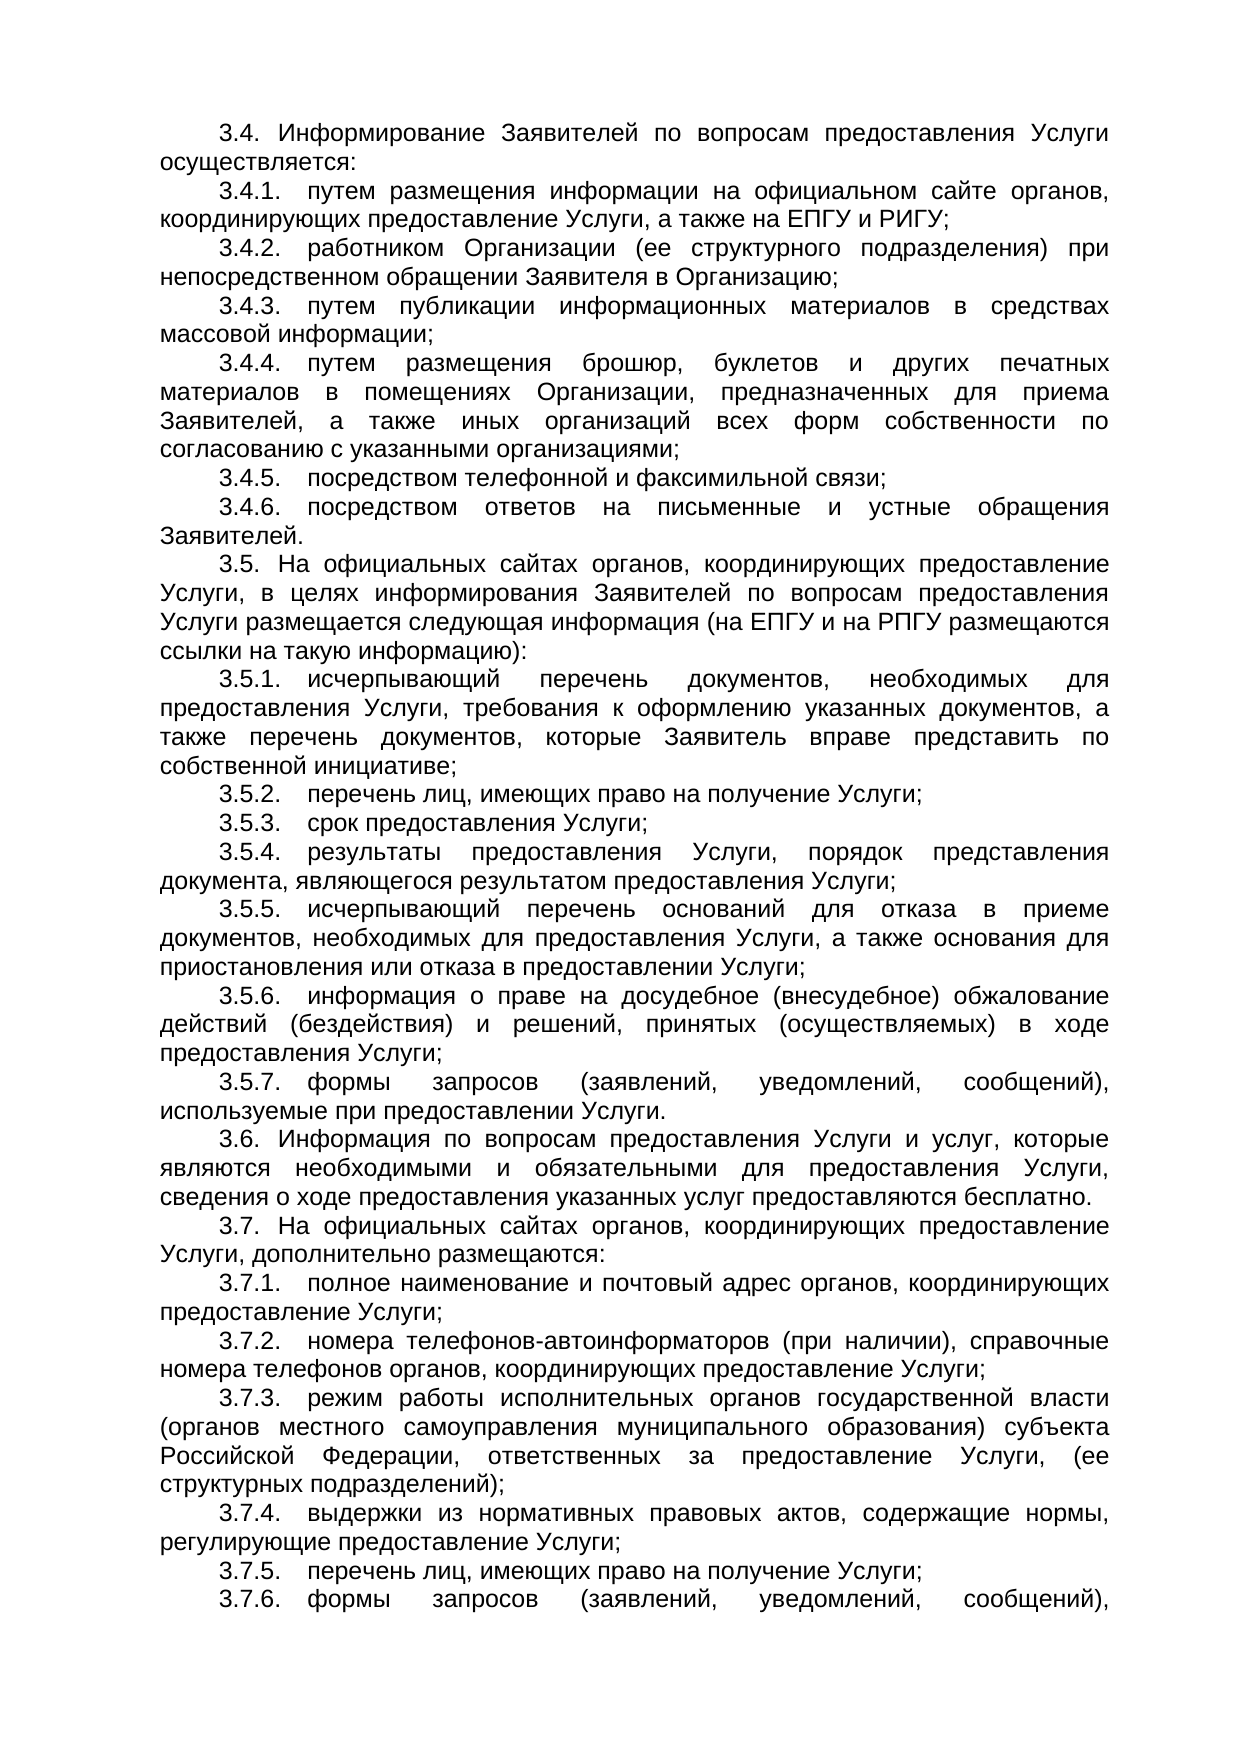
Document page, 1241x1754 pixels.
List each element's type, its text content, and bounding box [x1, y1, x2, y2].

list номера телефонов-автоинформаторов (при наличии), справочные номера телефонов органов, координирующих предоставление Услуги; [159, 1326, 1110, 1383]
list посредством телефонной и факсимильной связи; [159, 463, 1110, 492]
list путем размещения информации на официальном сайте органов, координирующих предоставление Услуги, а также на ЕПГУ и РИГУ; [159, 176, 1110, 233]
list исчерпывающий перечень документов, необходимых для предоставления Услуги, требования к оформлению указанных документов, а также перечень документов, которые Заявитель вправе представить по собственной инициативе; [159, 664, 1110, 779]
list информация о праве на досудебное (внесудебное) обжалование действий (бездействия) и решений, принятых (осуществляемых) в ходе предоставления Услуги; [159, 981, 1110, 1067]
list режим работы исполнительных органов государственной власти (органов местного самоуправления муниципального образования) субъекта Российской Федерации, ответственных за предоставление Услуги, (ее структурных подразделений); [159, 1383, 1110, 1498]
list результаты предоставления Услуги, порядок представления документа, являющегося результатом предоставления Услуги; [159, 837, 1110, 894]
list Информирование Заявителей по вопросам предоставления Услуги осуществляется: [159, 118, 1110, 176]
list путем публикации информационных материалов в средствах массовой информации; [159, 291, 1110, 348]
list перечень лиц, имеющих право на получение Услуги; [159, 779, 1110, 808]
list срок предоставления Услуги; [159, 808, 1110, 837]
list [159, 1584, 1110, 1613]
list перечень лиц, имеющих право на получение Услуги; [159, 1556, 1110, 1584]
list формы запросов (заявлений, уведомлений, сообщений), используемые при предоставлении Услуги. [159, 1067, 1110, 1124]
list работником Организации (ее структурного подразделения) при непосредственном обращении Заявителя в Организацию; [159, 233, 1110, 291]
list исчерпывающий перечень оснований для отказа в приеме документов, необходимых для предоставления Услуги, а также основания для приостановления или отказа в предоставлении Услуги; [159, 894, 1110, 981]
list На официальных сайтах органов, координирующих предоставление Услуги, дополнительно размещаются: [159, 1211, 1110, 1268]
list На официальных сайтах органов, координирующих предоставление Услуги, в целях информирования Заявителей по вопросам предоставления Услуги размещается следующая информация (на ЕПГУ и на РПГУ размещаются ссылки на такую информацию): [159, 549, 1110, 664]
list посредством ответов на письменные и устные обращения Заявителей. [159, 492, 1110, 549]
list Информация по вопросам предоставления Услуги и услуг, которые являются необходимыми и обязательными для предоставления Услуги, сведения о ходе предоставления указанных услуг предоставляются бесплатно. [159, 1124, 1110, 1211]
list выдержки из нормативных правовых актов, содержащие нормы, регулирующие предоставление Услуги; [159, 1498, 1110, 1556]
list полное наименование и почтовый адрес органов, координирующих предоставление Услуги; [159, 1268, 1110, 1326]
list путем размещения брошюр, буклетов и других печатных материалов в помещениях Организации, предназначенных для приема Заявителей, а также иных организаций всех форм собственности по согласованию с указанными организациями; [159, 348, 1110, 463]
